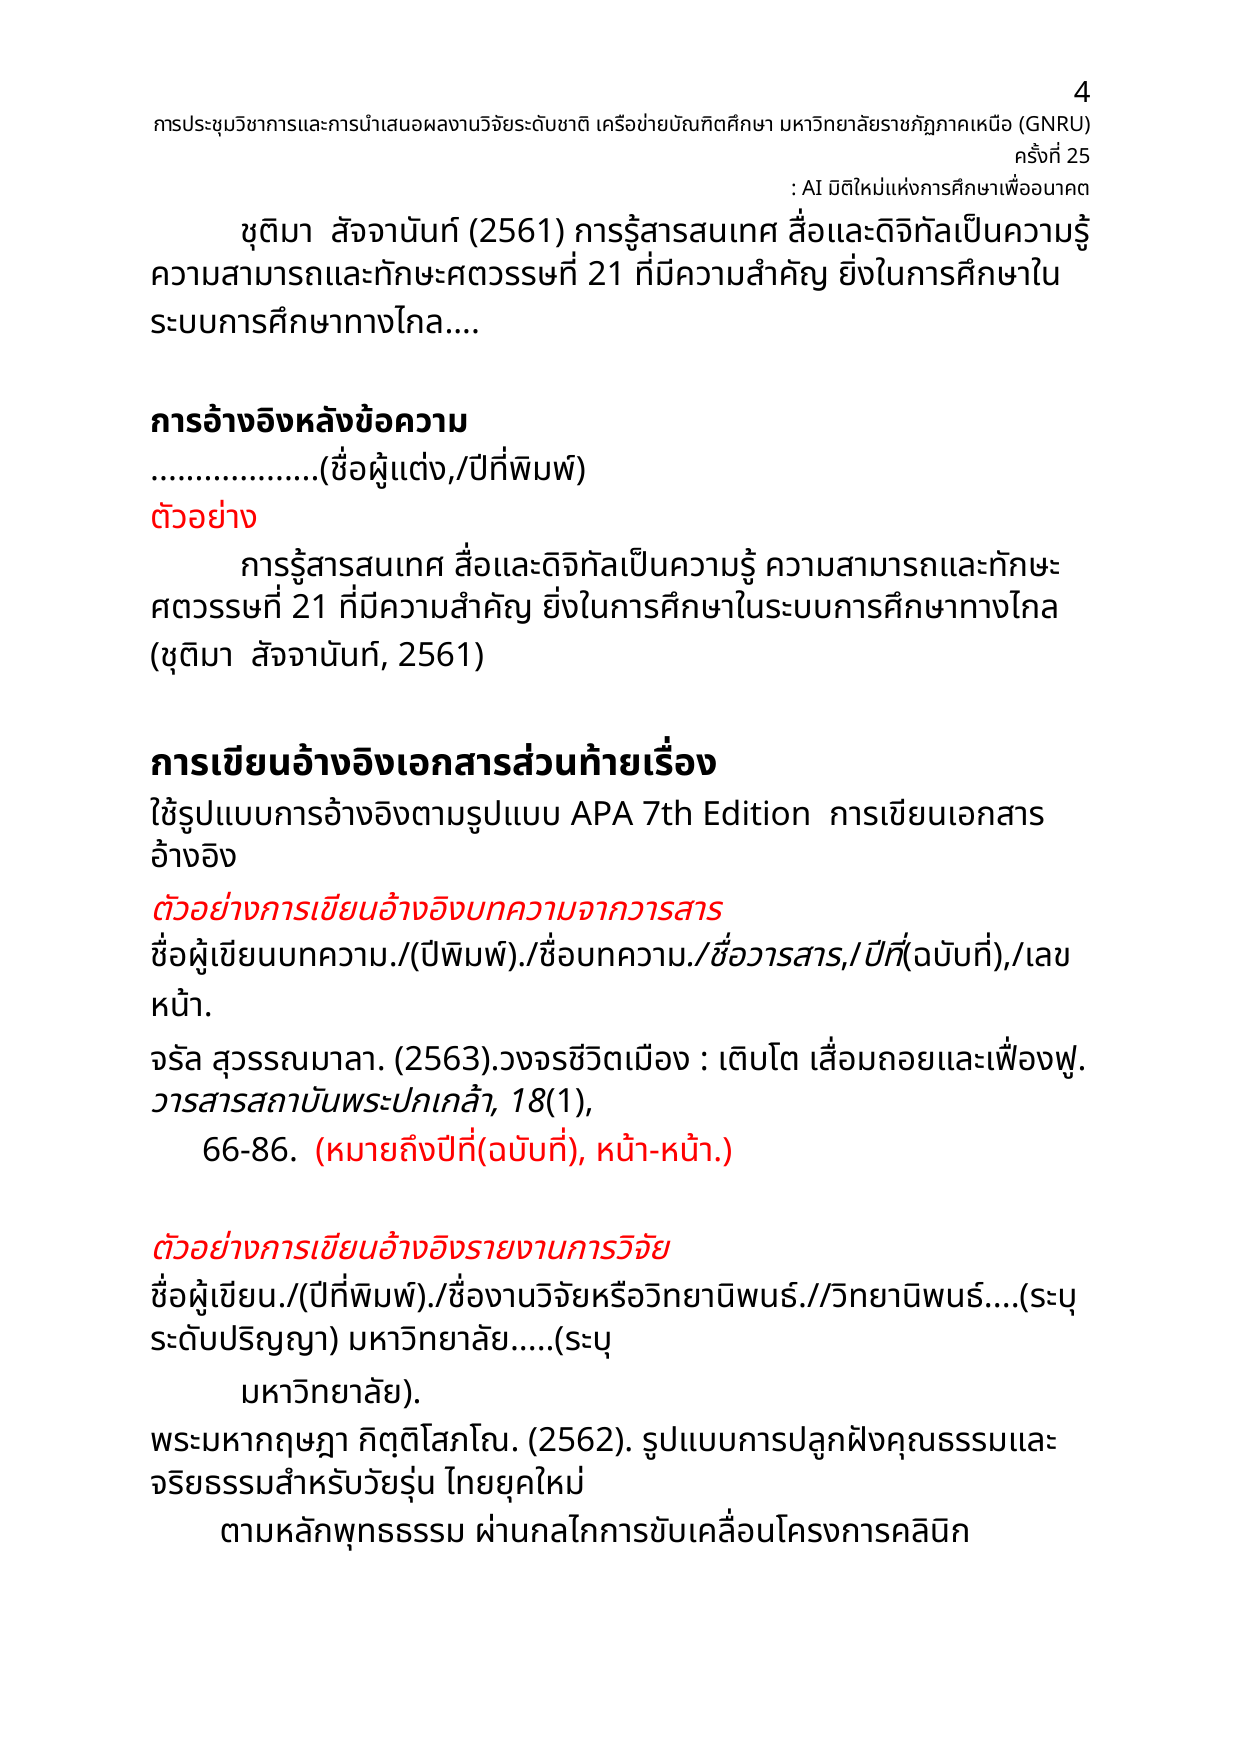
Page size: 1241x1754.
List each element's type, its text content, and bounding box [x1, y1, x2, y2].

text ชื่อผู้เขียนบทความ./(ปีพิมพ์)./ชื่อบทความ./ชื่อวารสาร,/ปีที่(ฉบับที่),/เลขหน้า. [150, 930, 1090, 1032]
text ตัวอย่างการเขียนอ้างอิงรายงานการวิจัย [150, 1221, 1090, 1269]
text จรัล สุวรรณมาลา. (2563).วงจรชีวิตเมือง : เติบโต เสื่อมถอยและเฟื่องฟู. วารสารสถาบันพระปกเกล้า, 18(1), 66-86. (หมายถึงปีที่(ฉบับที่), หน้า-หน้า.) [150, 1032, 1090, 1176]
text ...................(ชื่อผู้แต่ง,/ปีที่พิมพ์) [150, 442, 1090, 490]
text การเขียนอ้างอิงเอกสารส่วนท้ายเรื่อง [150, 733, 1090, 787]
text การอ้างอิงหลังข้อความ [150, 394, 1090, 442]
text มหาวิทยาลัย). [150, 1365, 1090, 1413]
text ใช้รูปแบบการอ้างอิงตามรูปแบบ APA 7th Edition การเขียนเอกสารอ้างอิง [150, 787, 1090, 883]
text ชุติมา สัจจานันท์ (2561) การรู้สารสนเทศ สื่อและดิจิทัลเป็นความรู้ ความสามารถและทักษะศตวรรษที่ 21 ที่มีความสำคัญ ยิ่งในการศึกษาในระบบการศึกษาทางไกล…. [150, 204, 1090, 349]
text การรู้สารสนเทศ สื่อและดิจิทัลเป็นความรู้ ความสามารถและทักษะศตวรรษที่ 21 ที่มีความสำคัญ ยิ่งในการศึกษาในระบบการศึกษาทางไกล (ชุติมา สัจจานันท์, 2561) [150, 538, 1090, 682]
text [150, 1413, 1090, 1557]
text ตัวอย่างการเขียนอ้างอิงบทความจากวารสาร [150, 883, 1090, 930]
text ชื่อผู้เขียน./(ปีที่พิมพ์)./ชื่องานวิจัยหรือวิทยานิพนธ์.//วิทยานิพนธ์....(ระบุระดับปริญญา) มหาวิทยาลัย.....(ระบุ [150, 1269, 1090, 1365]
text ตัวอย่าง [150, 490, 1090, 538]
